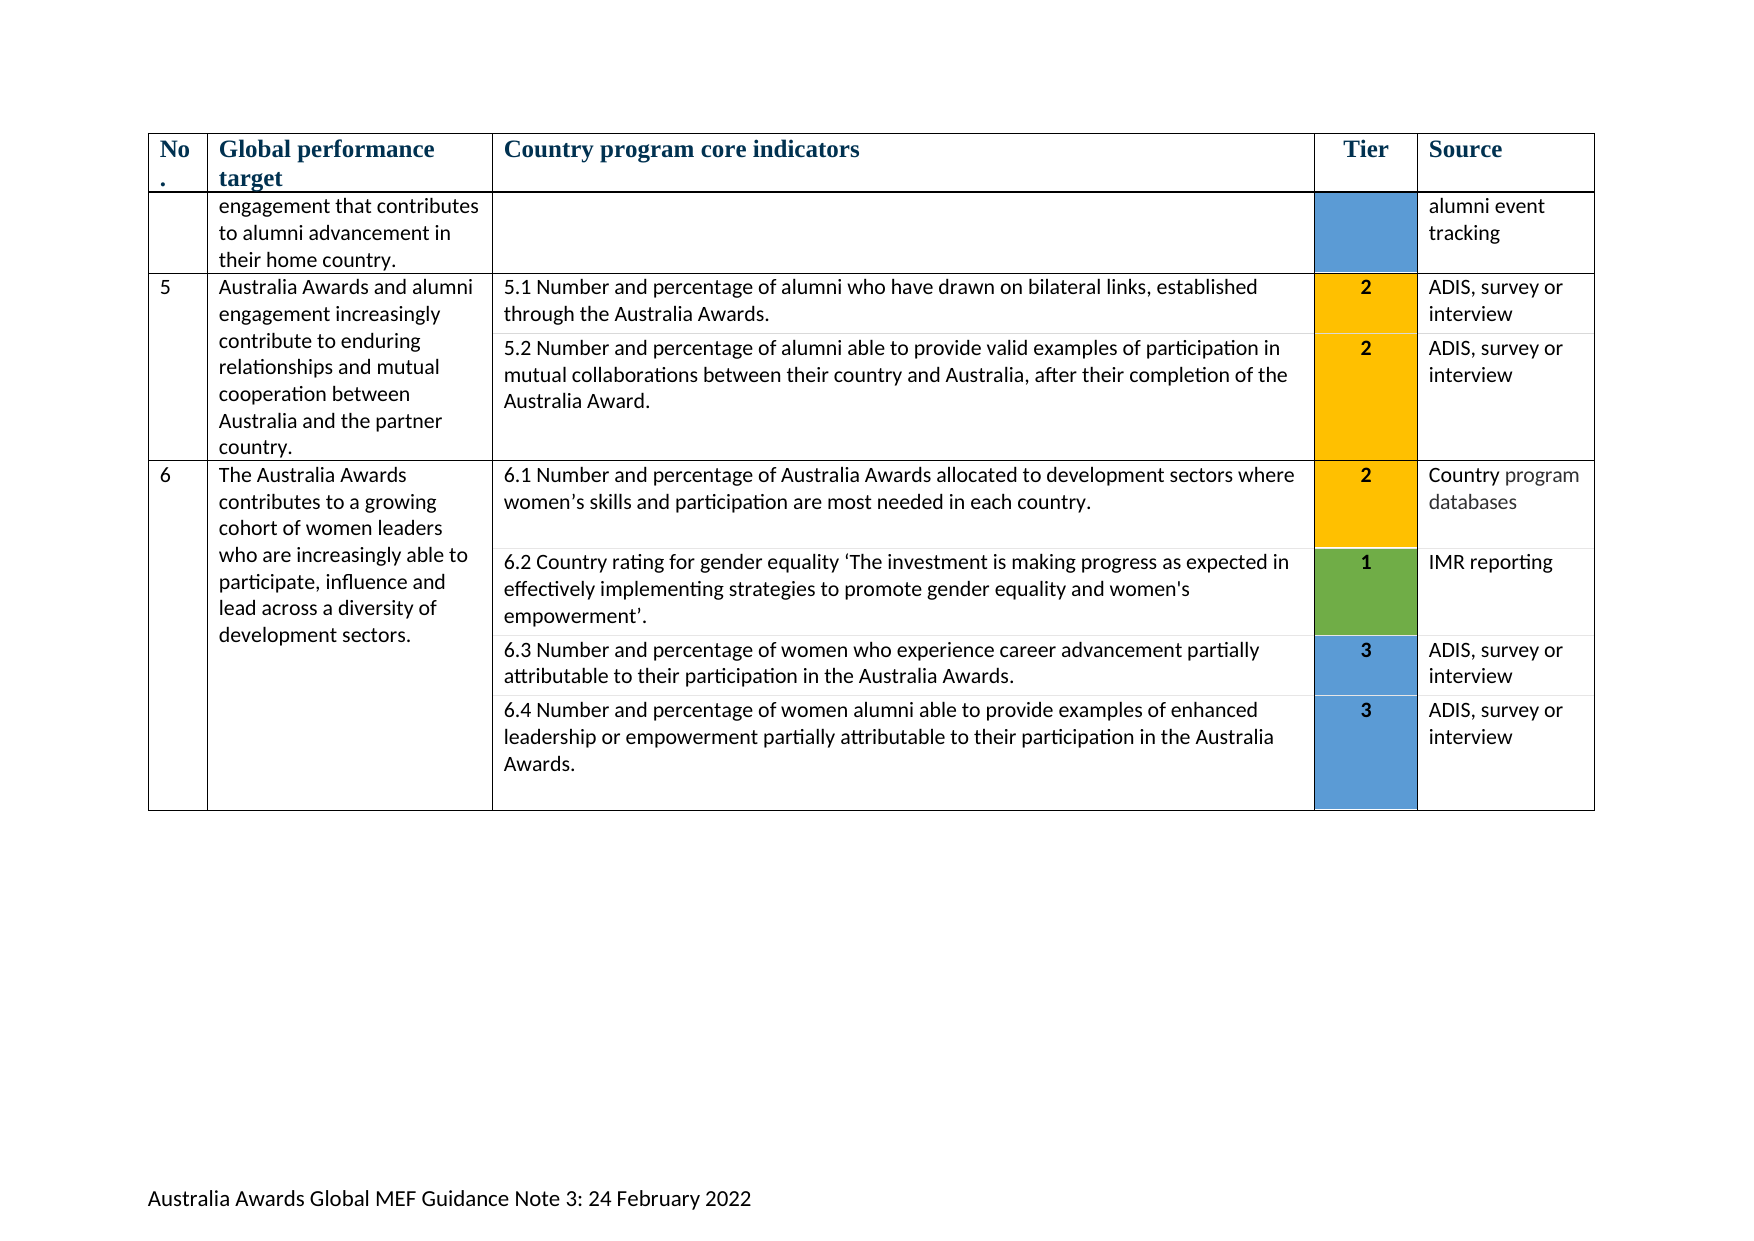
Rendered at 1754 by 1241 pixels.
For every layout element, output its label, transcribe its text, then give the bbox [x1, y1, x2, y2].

table_cell Australia Awards and alumni engagement increasingly contribute to enduring relationships and mutual cooperation between Australia and the partner country. [208, 274, 492, 460]
table_cell 6.4 Number and percentage of women alumni able to provide examples of enhanced leadership or empowerment partially attributable to their participation in the Australia Awards. [493, 696, 1314, 809]
table_cell 6.3 Number and percentage of women who experience career advancement partially attributable to their participation in the Australia Awards. [493, 636, 1314, 695]
table_header Source [1418, 134, 1594, 191]
table_cell 6.1 Number and percentage of Australia Awards allocated to development sectors where women’s skills and participation are most needed in each country. [493, 461, 1314, 547]
table_header No. [149, 134, 207, 191]
table_cell 3 [1315, 636, 1417, 695]
table_cell 2 [1315, 334, 1417, 460]
table_cell 6.2 Country rating for gender equality ‘The investment is making progress as expected in effectively implementing strategies to promote gender equality and women's empowerment’. [493, 549, 1314, 635]
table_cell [493, 193, 1314, 272]
table_header Country program core indicators [493, 134, 1314, 191]
table_cell ADIS, survey or interview [1418, 696, 1594, 809]
table_cell 6 [149, 461, 207, 809]
table_cell 5.2 Number and percentage of alumni able to provide valid examples of participation in mutual collaborations between their country and Australia, after their completion of the Australia Award. [493, 334, 1314, 460]
table_cell 5 [149, 274, 207, 460]
table_cell Country program databases [1418, 461, 1594, 547]
table_cell 3 [1315, 193, 1417, 272]
table_cell ADIS, survey or interview [1418, 636, 1594, 695]
table_header Tier [1315, 134, 1417, 191]
table_header Global performance target [208, 134, 492, 191]
table_cell 3 [1315, 696, 1417, 809]
table_cell 2 [1315, 461, 1417, 547]
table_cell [1418, 193, 1594, 272]
table_cell ADIS, survey or interview [1418, 274, 1594, 333]
table_cell IMR reporting [1418, 549, 1594, 635]
table_cell 2 [1315, 274, 1417, 333]
table_cell 1 [1315, 549, 1417, 635]
table_cell The Australia Awards contributes to a growing cohort of women leaders who are increasingly able to participate, influence and lead across a diversity of development sectors. [208, 461, 492, 809]
table_cell 5.1 Number and percentage of alumni who have drawn on bilateral links, established through the Australia Awards. [493, 274, 1314, 333]
table_cell ADIS, survey or interview [1418, 334, 1594, 460]
